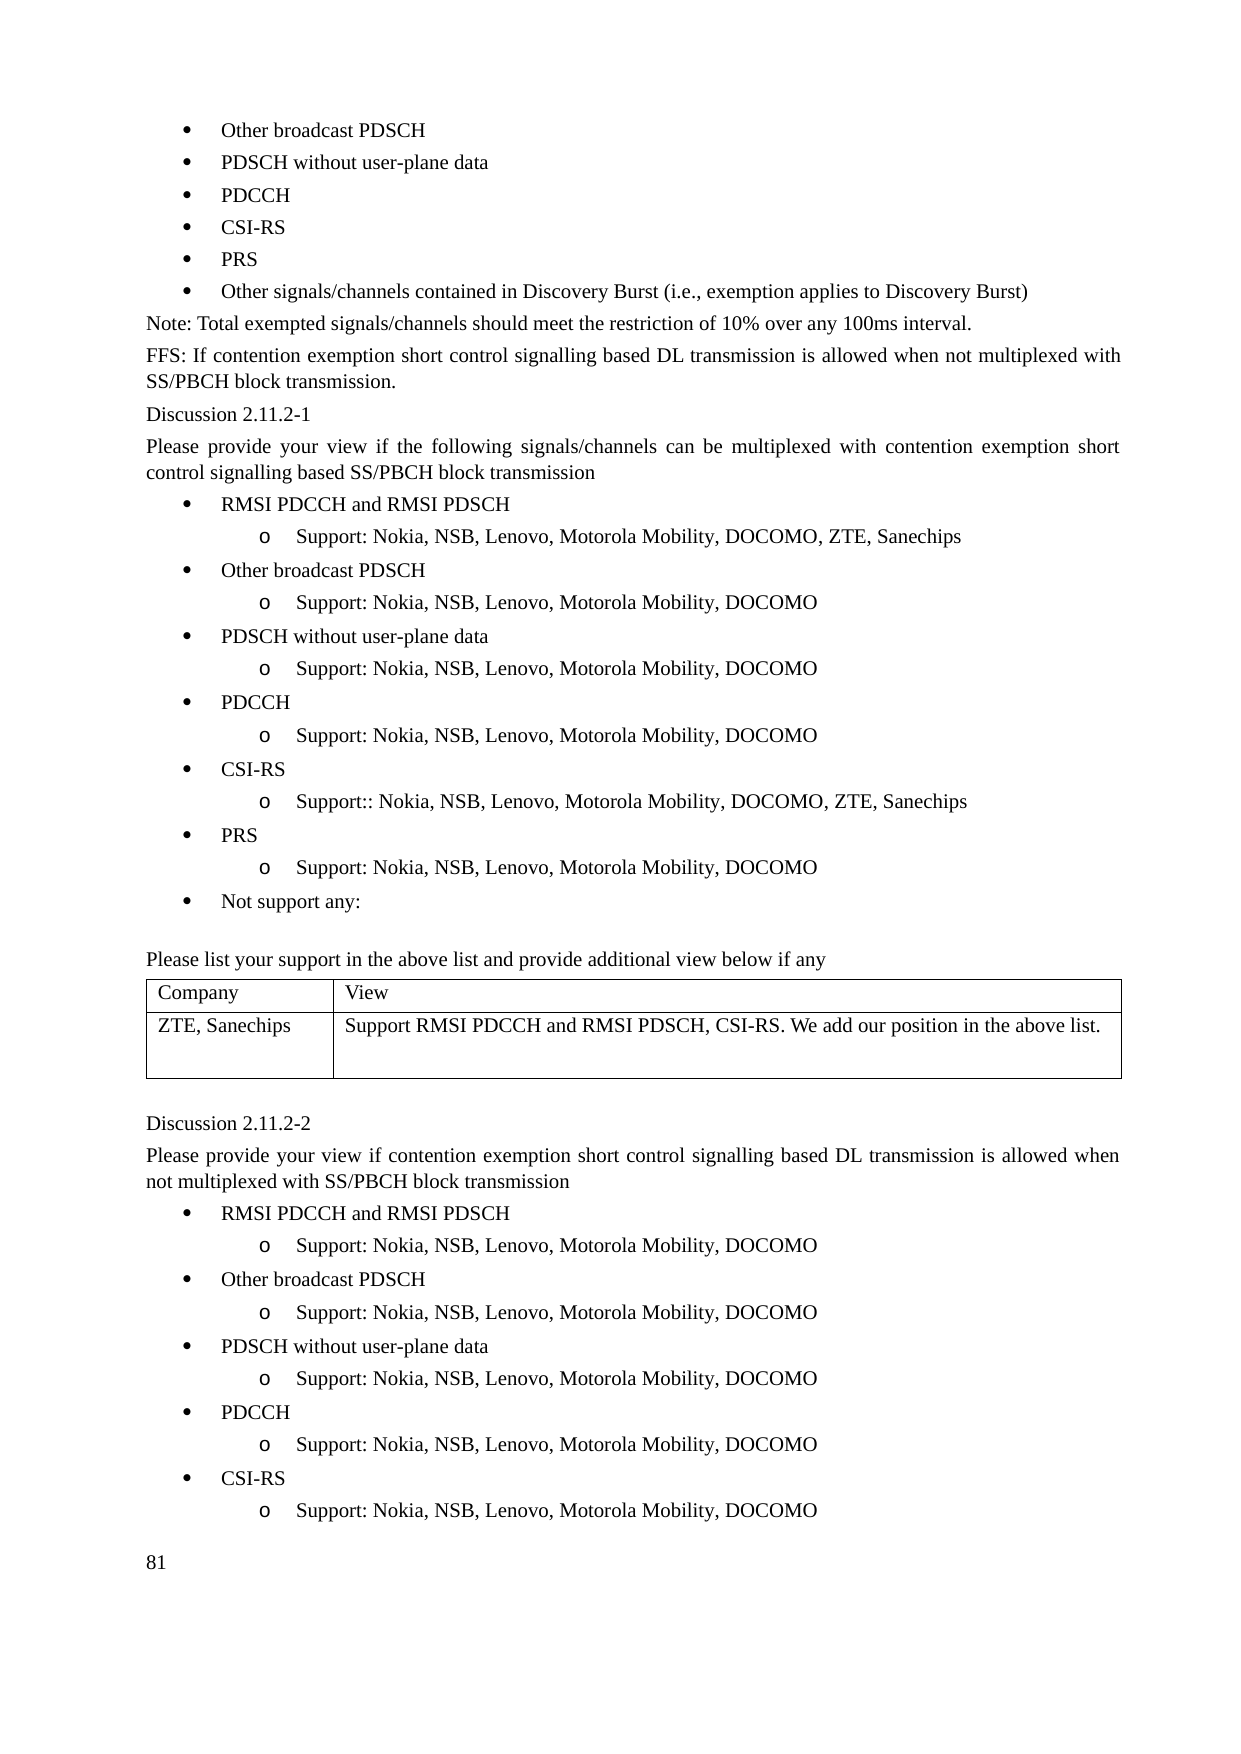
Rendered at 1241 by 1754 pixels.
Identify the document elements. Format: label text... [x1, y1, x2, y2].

list Other broadcast PDSCH [183, 558, 1122, 582]
list CSI-RS [183, 215, 1122, 239]
list Support: Nokia, NSB, Lenovo, Motorola Mobility, DOCOMO [258, 656, 1122, 682]
list RMSI PDCCH and RMSI PDSCH [183, 1201, 1122, 1225]
list Support: Nokia, NSB, Lenovo, Motorola Mobility, DOCOMO, ZTE, Sanechips [258, 524, 1122, 550]
list Other broadcast PDSCH [183, 1267, 1122, 1291]
table_header View [334, 980, 1121, 1012]
list CSI-RS [183, 756, 1122, 781]
list CSI-RS [183, 1466, 1122, 1490]
list Support:: Nokia, NSB, Lenovo, Motorola Mobility, DOCOMO, ZTE, Sanechips [258, 789, 1122, 814]
text Discussion 2.11.2-1 [146, 402, 1122, 426]
list Support: Nokia, NSB, Lenovo, Motorola Mobility, DOCOMO [258, 1233, 1122, 1259]
table_cell ZTE, Sanechips [147, 1013, 333, 1078]
text Note: Total exempted signals/channels should meet the restriction of 10% over any 100ms interval. [146, 311, 1122, 335]
list PRS [183, 823, 1122, 847]
list RMSI PDCCH and RMSI PDSCH [183, 492, 1122, 516]
list PDSCH without user-plane data [183, 1333, 1122, 1358]
table_header Company [147, 980, 333, 1012]
text Discussion 2.11.2-2 [146, 1111, 1122, 1135]
text Please provide your view if contention exemption short control signalling based DL transmission is allowed when not multiplexed with SS/PBCH block transmission [146, 1143, 1122, 1193]
list PDCCH [183, 690, 1122, 714]
text Please provide your view if the following signals/channels can be multiplexed with contention exemption short control signalling based SS/PBCH block transmission [146, 434, 1122, 484]
list Support: Nokia, NSB, Lenovo, Motorola Mobility, DOCOMO [258, 590, 1122, 616]
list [258, 1366, 1122, 1391]
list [258, 1498, 1122, 1524]
list Support: Nokia, NSB, Lenovo, Motorola Mobility, DOCOMO [258, 1299, 1122, 1325]
list Not support any: [183, 889, 1122, 913]
list PRS [183, 247, 1122, 271]
list PDCCH [183, 1400, 1122, 1424]
list Support: Nokia, NSB, Lenovo, Motorola Mobility, DOCOMO [258, 855, 1122, 881]
list Other signals/channels contained in Discovery Burst (i.e., exemption applies to Discovery Burst) [183, 279, 1122, 303]
list Support: Nokia, NSB, Lenovo, Motorola Mobility, DOCOMO [258, 722, 1122, 748]
list PDSCH without user-plane data [183, 624, 1122, 648]
list PDCCH [183, 182, 1122, 207]
text FFS: If contention exemption short control signalling based DL transmission is allowed when not multiplexed with SS/PBCH block transmission. [146, 343, 1122, 393]
text Please list your support in the above list and provide additional view below if any [146, 947, 1122, 971]
list Other broadcast PDSCH [183, 118, 1122, 142]
table_cell Support RMSI PDCCH and RMSI PDSCH, CSI-RS. We add our position in the above list. [334, 1013, 1121, 1078]
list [258, 1432, 1122, 1458]
list PDSCH without user-plane data [183, 150, 1122, 174]
